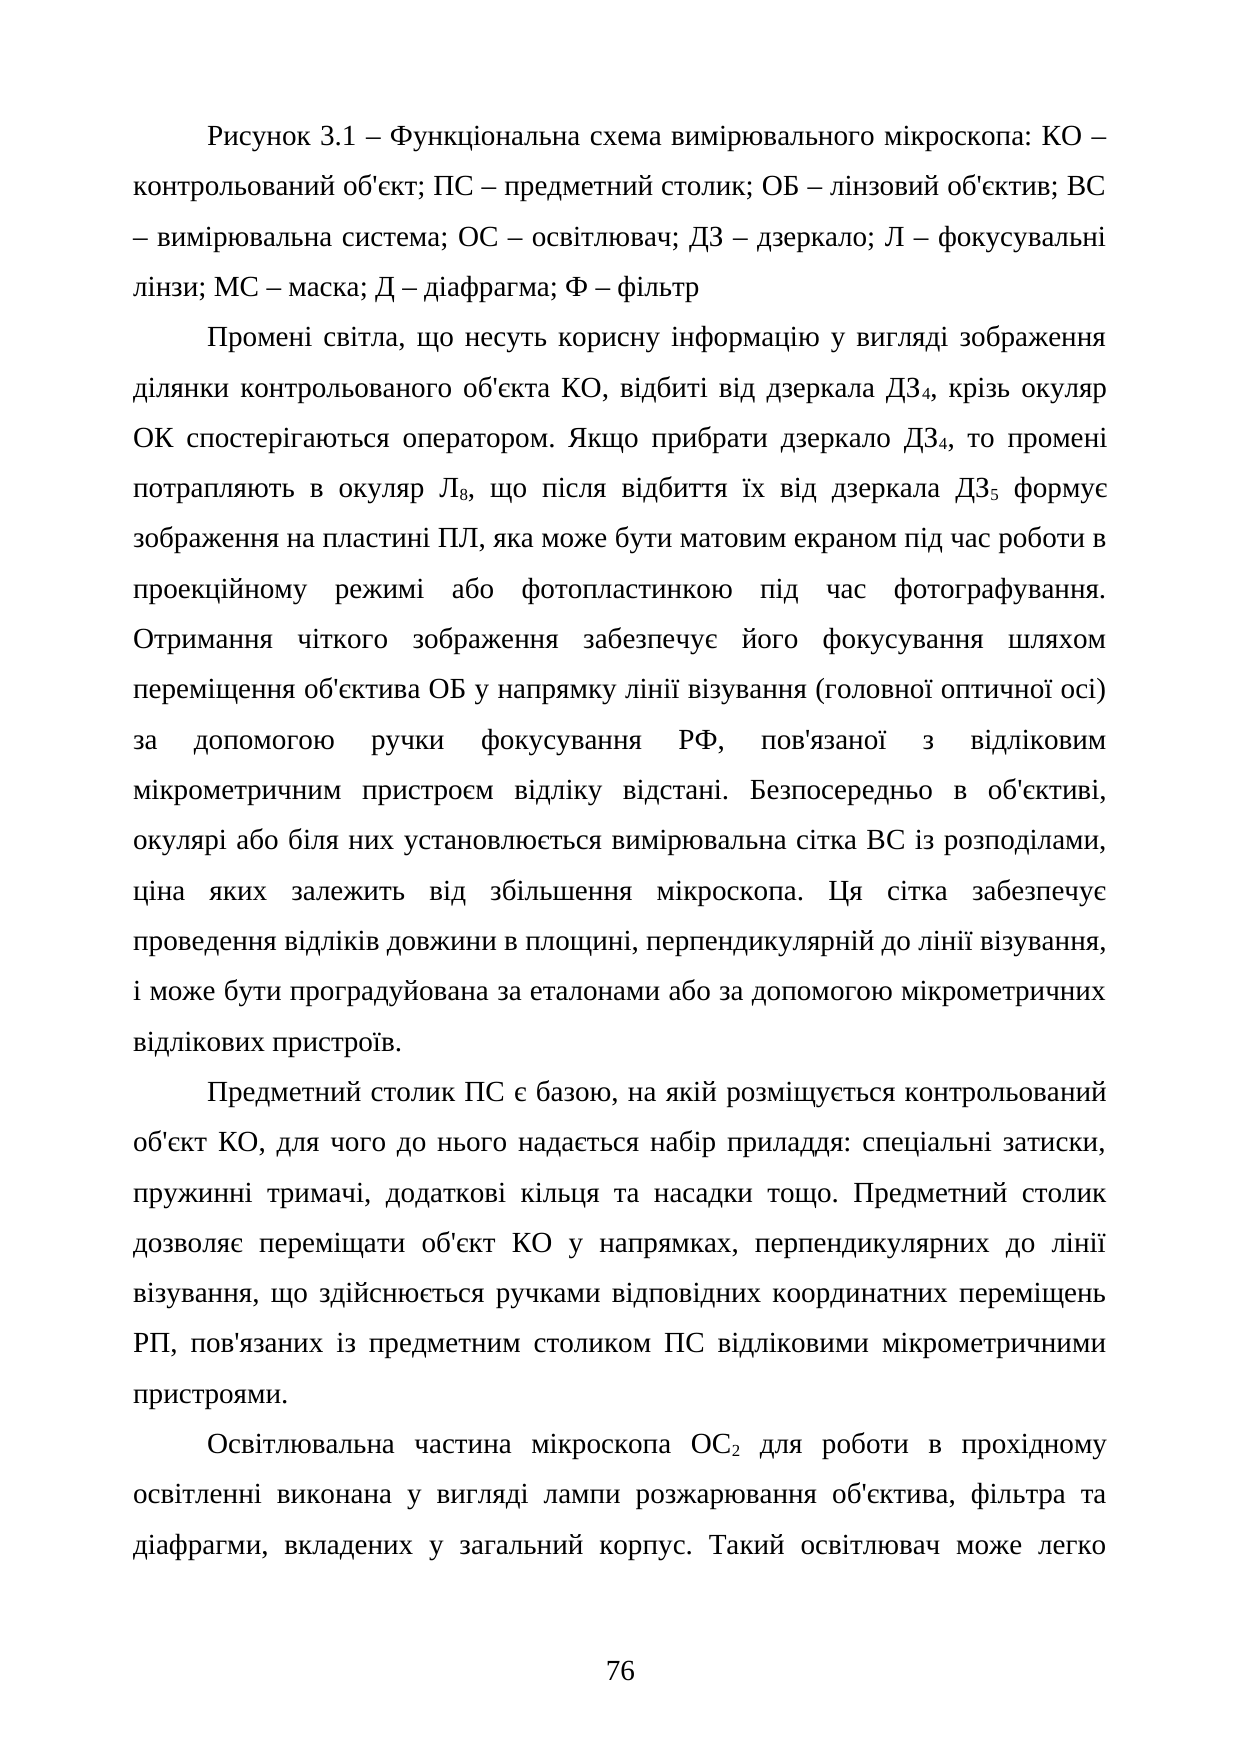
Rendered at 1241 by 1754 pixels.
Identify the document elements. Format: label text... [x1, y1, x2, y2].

text Промені світла, що несуть корисну інформацію у вигляді зображення ділянки контрольованого об'єкта КО, відбиті від дзеркала ДЗ4, крізь окуляр ОК спостерігаються оператором. Якщо прибрати дзеркало ДЗ4, то промені потрапляють в окуляр Л8, що після відбиття їх від дзеркала ДЗ5 формує зображення на пластині ПЛ, яка може бути матовим екраном під час роботи в проекційному режимі або фотопластинкою під час фотографування. Отримання чіткого зображення забезпечує його фокусування шляхом переміщення об'єктива ОБ у напрямку лінії візування (головної оптичної осі) за допомогою ручки фокусування РФ, пов'язаної з відліковим мікрометричним пристроєм відліку відстані. Безпосередньо в об'єктиві, окулярі або біля них установлюється вимірювальна сітка ВС із розподілами, ціна яких залежить від збільшення мікроскопа. Ця сітка забезпечує проведення відліків довжини в площині, перпендикулярній до лінії візування, і може бути проградуйована за еталонами або за допомогою мікрометричних відлікових пристроїв. [133, 319, 1107, 1057]
text Предметний столик ПС є базою, на якій розміщується контрольований об'єкт КО, для чого до нього надається набір приладдя: спеціальні затиски, пружинні тримачі, додаткові кільця та насадки тощо. Предметний столик дозволяє переміщати об'єкт КО у напрямках, перпендикулярних до лінії візування, що здійснюється ручками відповідних координатних переміщень РП, пов'язаних із предметним столиком ПС відліковими мікрометричними пристроями. [133, 1074, 1107, 1409]
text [133, 1426, 1107, 1560]
text Рисунок 3.1 – Функціональна схема вимірювального мікроскопа: КО – контрольований об'єкт; ПС – предметний столик; ОБ – лінзовий об'єктив; ВС – вимірювальна система; ОС – освітлювач; ДЗ – дзеркало; Л – фокусувальні лінзи; МС – маска; Д – діафрагма; Ф – фільтр [133, 118, 1107, 303]
